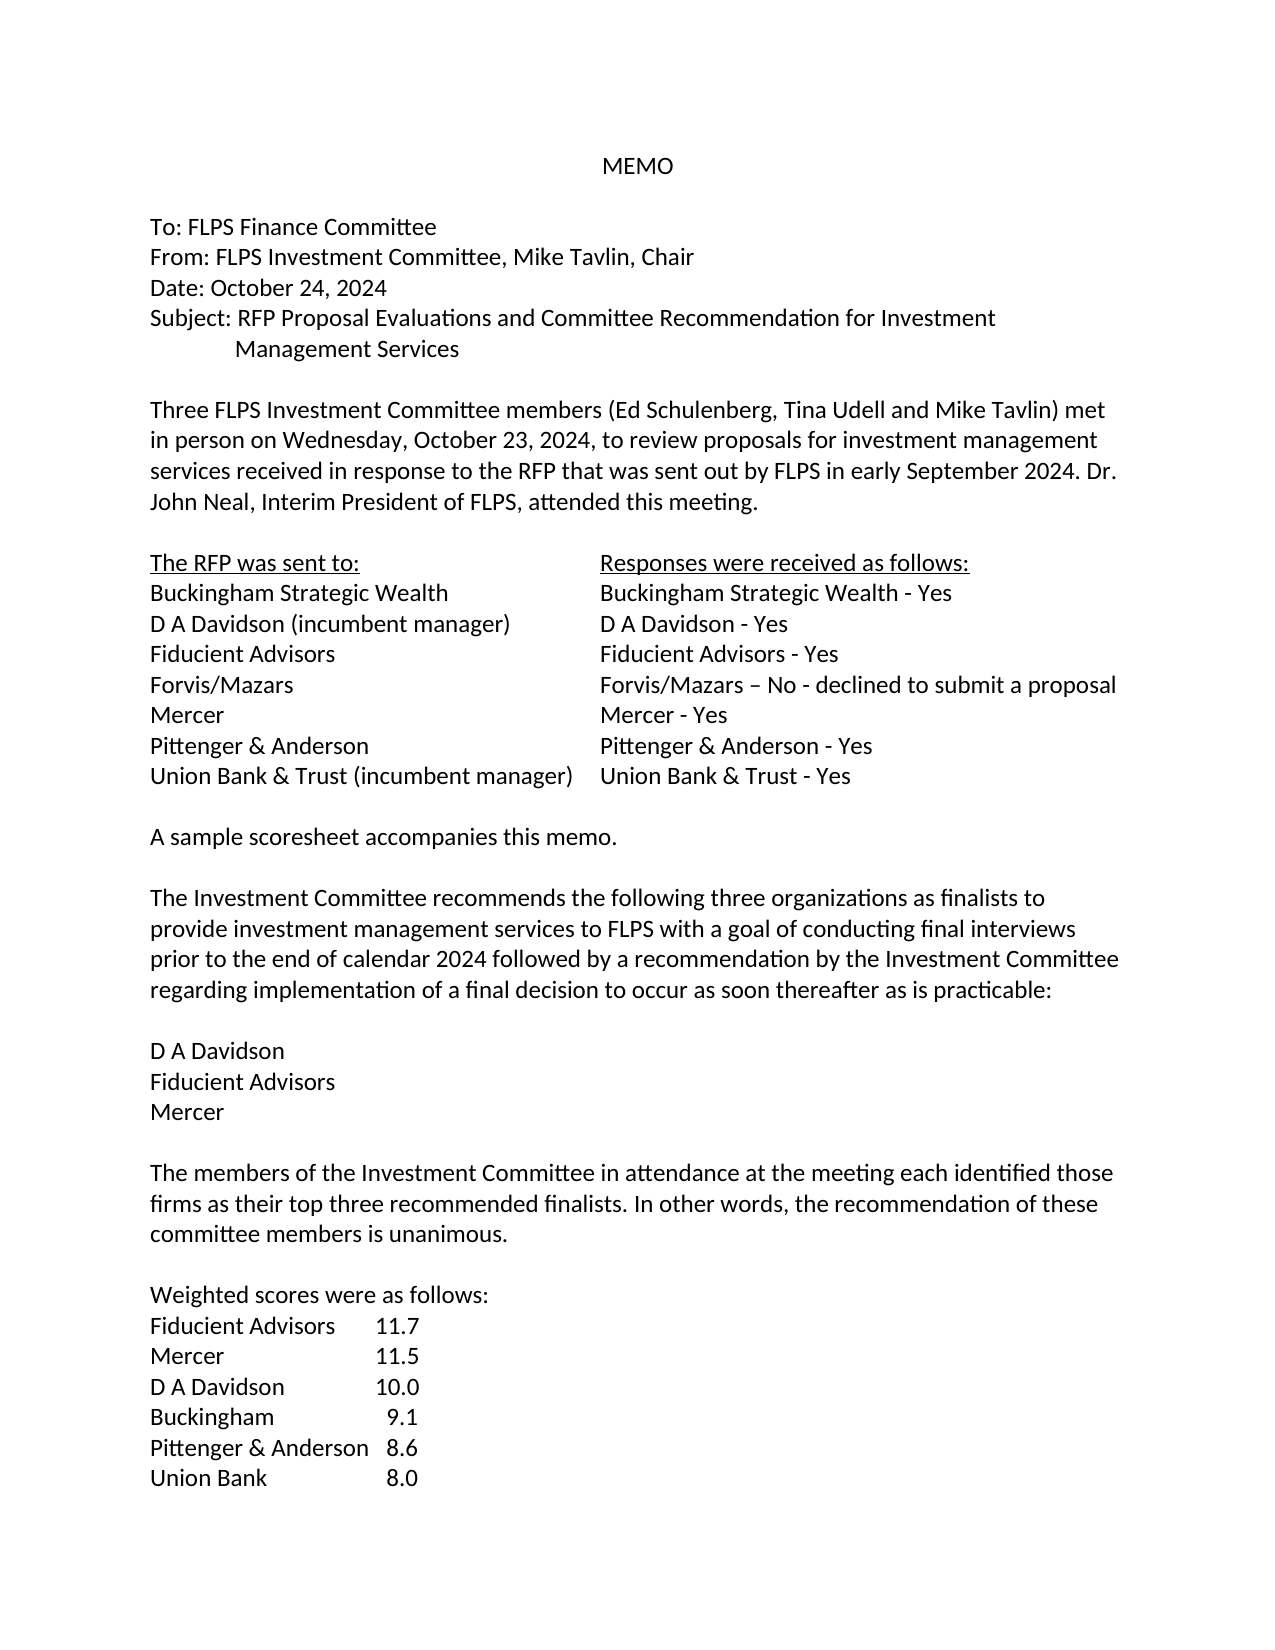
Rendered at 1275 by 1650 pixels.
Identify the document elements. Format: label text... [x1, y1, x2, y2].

text Buckingham Strategic Wealth Buckingham Strategic Wealth - Yes [150, 577, 1125, 608]
text D A Davidson [150, 1035, 1125, 1066]
text Buckingham 9.1 [150, 1401, 1125, 1432]
text To: FLPS Finance Committee [150, 211, 1125, 242]
text MEMO [150, 150, 1125, 181]
text Union Bank & Trust (incumbent manager) Union Bank & Trust - Yes [150, 760, 1125, 791]
text Forvis/Mazars Forvis/Mazars – No - declined to submit a proposal [150, 669, 1125, 699]
text Fiducient Advisors [150, 1066, 1125, 1096]
text Fiducient Advisors 11.7 [150, 1310, 1125, 1340]
text D A Davidson (incumbent manager) D A Davidson - Yes [150, 608, 1125, 638]
text A sample scoresheet accompanies this memo. [150, 821, 1125, 852]
text Union Bank 8.0 [150, 1462, 1125, 1493]
text Weighted scores were as follows: [150, 1279, 1125, 1310]
text From: FLPS Investment Committee, Mike Tavlin, Chair [150, 242, 1125, 272]
text Three FLPS Investment Committee members (Ed Schulenberg, Tina Udell and Mike Tavlin) met in person on Wednesday, October 23, 2024, to review proposals for investment management services received in response to the RFP that was sent out by FLPS in early September 2024. Dr. John Neal, Interim President of FLPS, attended this meeting. [150, 394, 1125, 516]
text D A Davidson 10.0 [150, 1371, 1125, 1401]
text Date: October 24, 2024 [150, 272, 1125, 303]
text Mercer [150, 1096, 1125, 1127]
text Mercer Mercer - Yes [150, 699, 1125, 730]
text The Investment Committee recommends the following three organizations as finalists to provide investment management services to FLPS with a goal of conducting final interviews prior to the end of calendar 2024 followed by a recommendation by the Investment Committee regarding implementation of a final decision to occur as soon thereafter as is practicable: [150, 882, 1125, 1004]
text The RFP was sent to: Responses were received as follows: [150, 547, 1125, 577]
text Management Services [150, 333, 1125, 364]
text Mercer 11.5 [150, 1340, 1125, 1371]
text The members of the Investment Committee in attendance at the meeting each identified those firms as their top three recommended finalists. In other words, the recommendation of these committee members is unanimous. [150, 1157, 1125, 1249]
text Pittenger & Anderson 8.6 [150, 1432, 1125, 1462]
text Pittenger & Anderson Pittenger & Anderson - Yes [150, 730, 1125, 760]
text Fiducient Advisors Fiducient Advisors - Yes [150, 638, 1125, 669]
text Subject: RFP Proposal Evaluations and Committee Recommendation for Investment [150, 303, 1125, 333]
